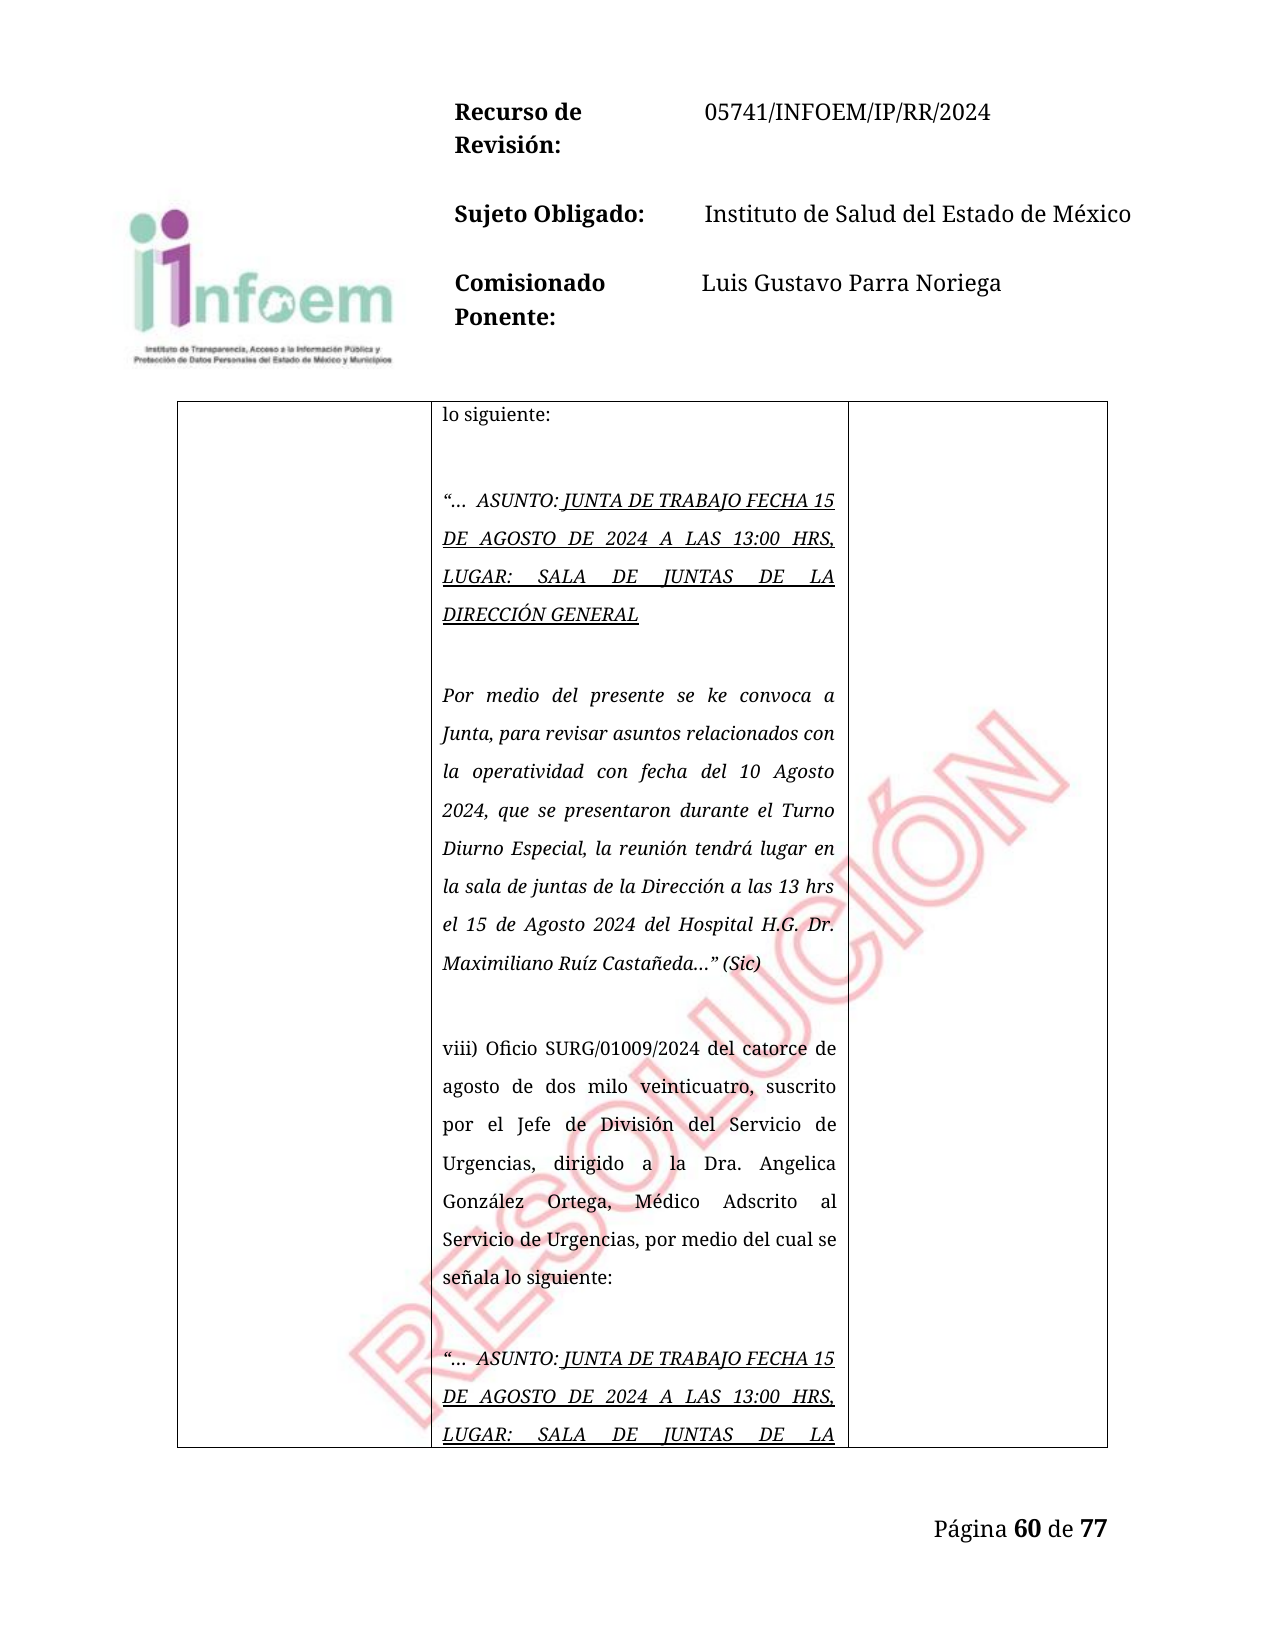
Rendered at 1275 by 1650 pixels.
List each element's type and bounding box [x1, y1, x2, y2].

picture [0, 144, 1275, 1650]
table_cell [432, 402, 848, 1447]
table_cell [849, 402, 1107, 1447]
table_cell [178, 402, 431, 1447]
